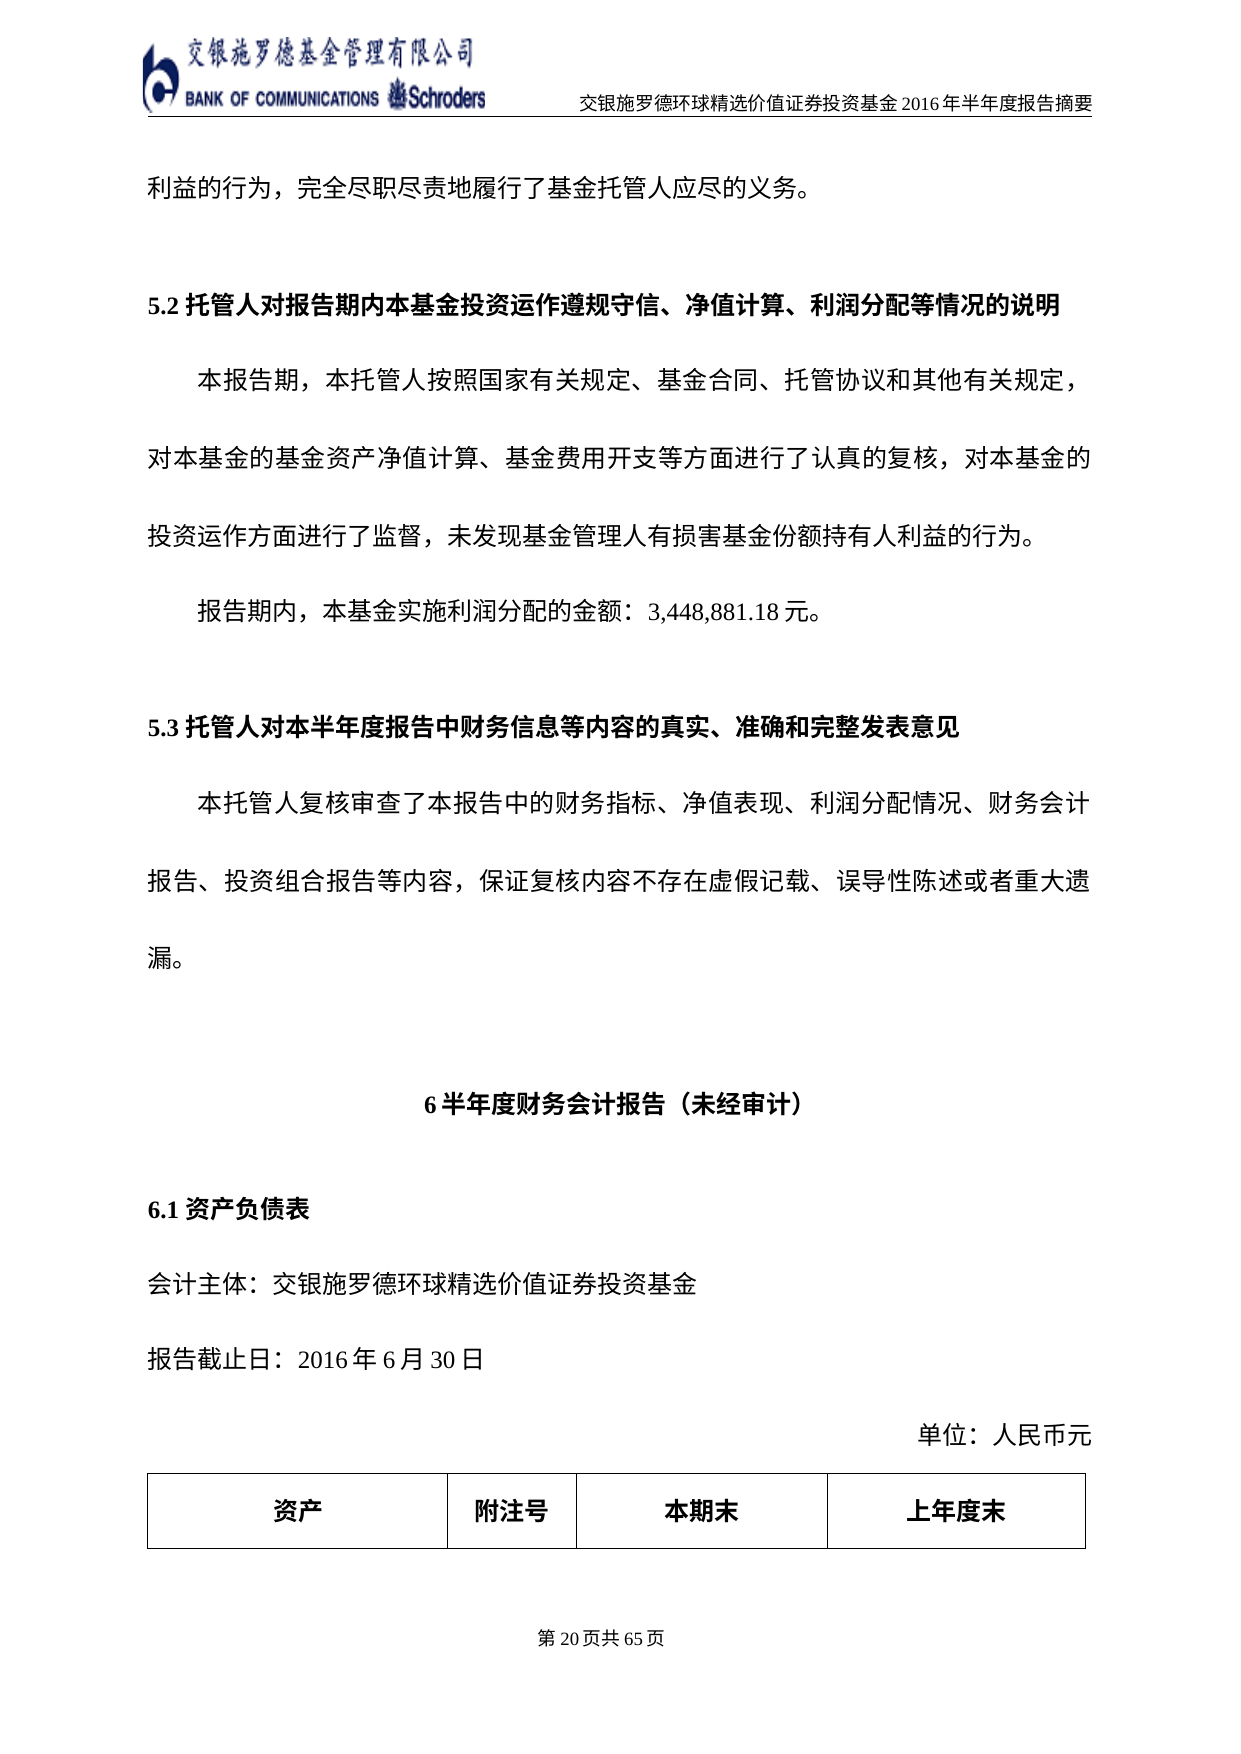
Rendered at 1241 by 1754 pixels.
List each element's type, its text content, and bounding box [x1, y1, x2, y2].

text 本托管人复核审查了本报告中的财务指标、净值表现、利润分配情况、财务会计报告、投资组合报告等内容，保证复核内容不存在虚假记载、误导性陈述或者重大遗漏。 [148, 769, 1092, 989]
table_header 资产 [148, 1474, 447, 1548]
text 本报告期，本托管人按照国家有关规定、基金合同、托管协议和其他有关规定，对本基金的基金资产净值计算、基金费用开支等方面进行了认真的复核，对本基金的投资运作方面进行了监督，未发现基金管理人有损害基金份额持有人利益的行为。 [148, 346, 1092, 567]
subtitle 5.2 托管人对报告期内本基金投资运作遵规守信、净值计算、利润分配等情况的说明 [148, 271, 1092, 336]
subtitle 6.1 资产负债表 [148, 1175, 1092, 1240]
table_header 附注号 [448, 1474, 576, 1548]
text 报告期内，本基金实施利润分配的金额：3,448,881.18元。 [148, 577, 1092, 642]
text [148, 154, 1092, 219]
table_header 上年度末 2015年12月31日 [828, 1474, 1085, 1548]
text 会计主体：交银施罗德环球精选价值证券投资基金 [148, 1250, 1092, 1315]
text 报告截止日：2016年6月30日 [148, 1326, 1092, 1391]
text 单位：人民币元 [149, 1401, 1092, 1466]
subtitle 6半年度财务会计报告（未经审计） [148, 1070, 1092, 1135]
picture [142, 37, 485, 113]
table_header 本期末 2016年6月30日 [577, 1474, 827, 1548]
subtitle 5.3 托管人对本半年度报告中财务信息等内容的真实、准确和完整发表意见 [148, 693, 1092, 758]
